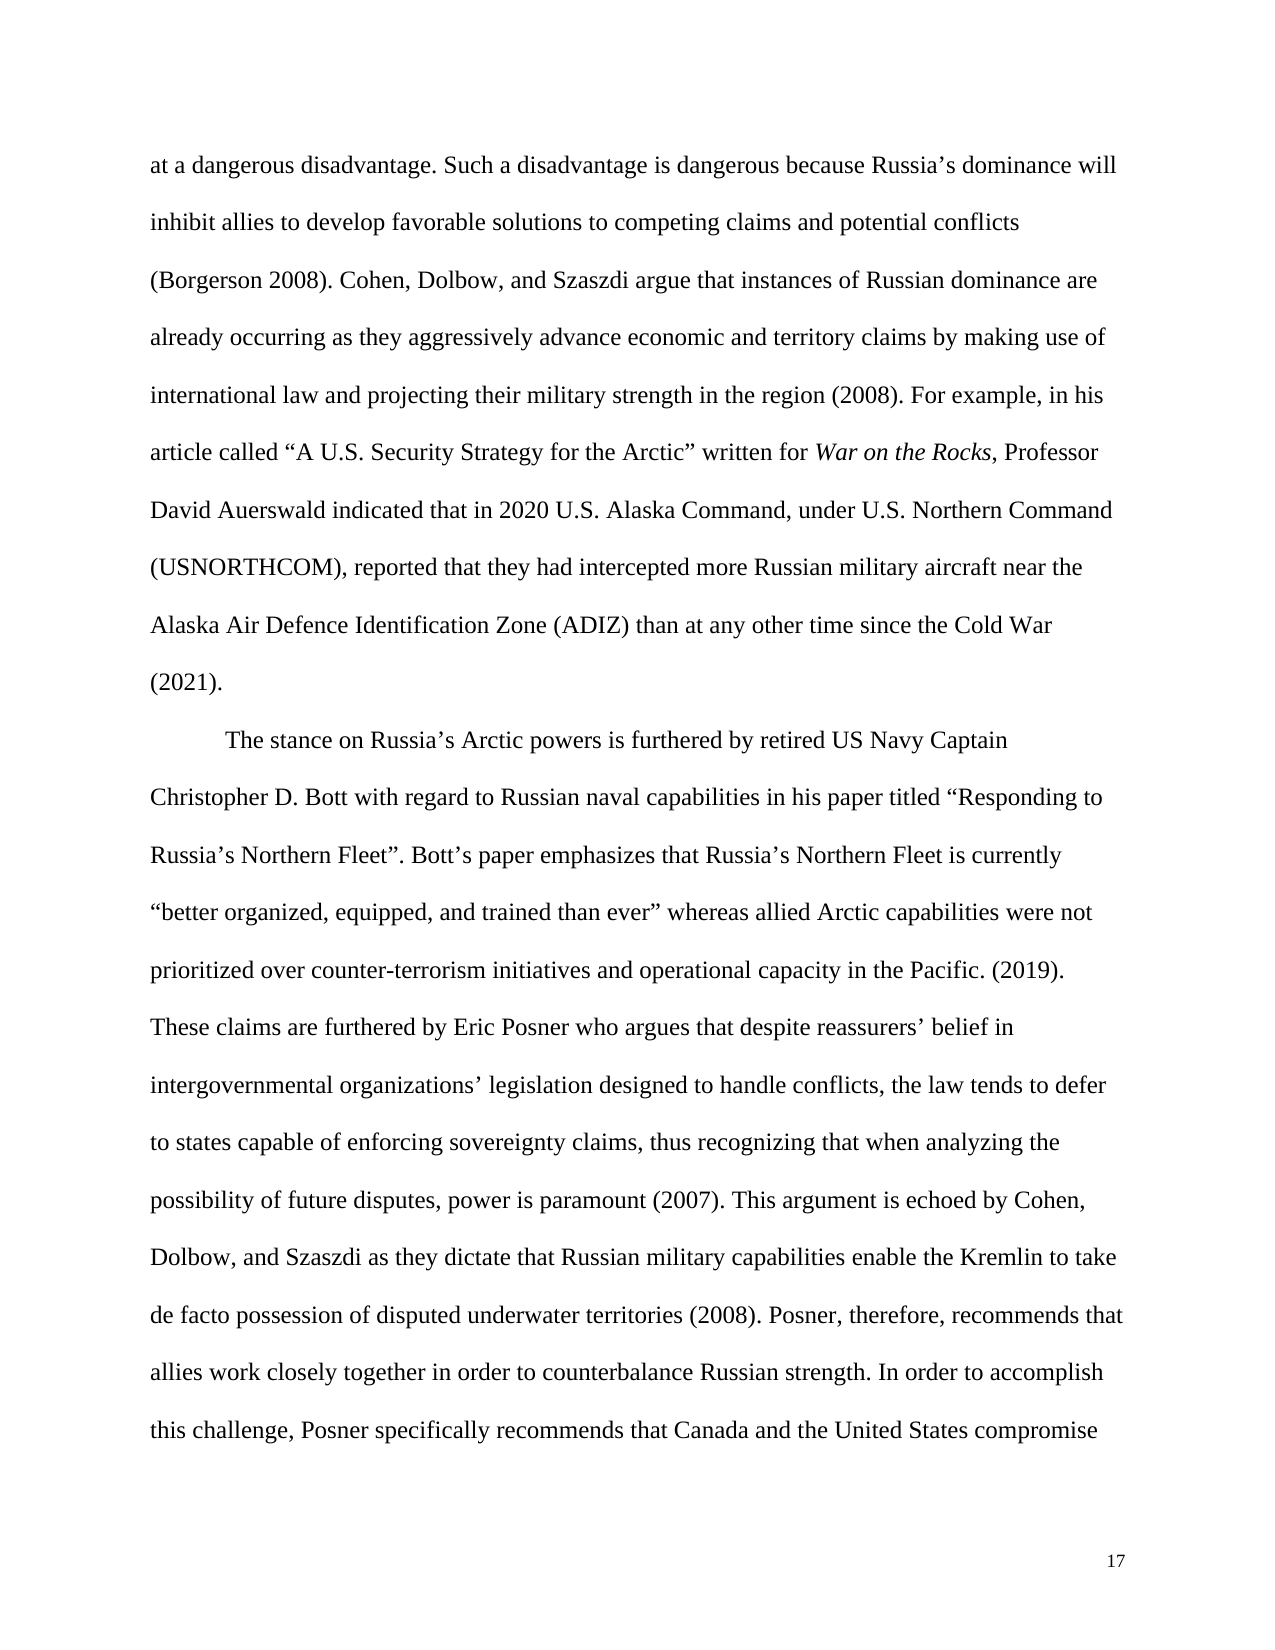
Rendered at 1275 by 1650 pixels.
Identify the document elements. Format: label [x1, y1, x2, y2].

text [150, 150, 1125, 696]
text [150, 725, 1125, 1444]
